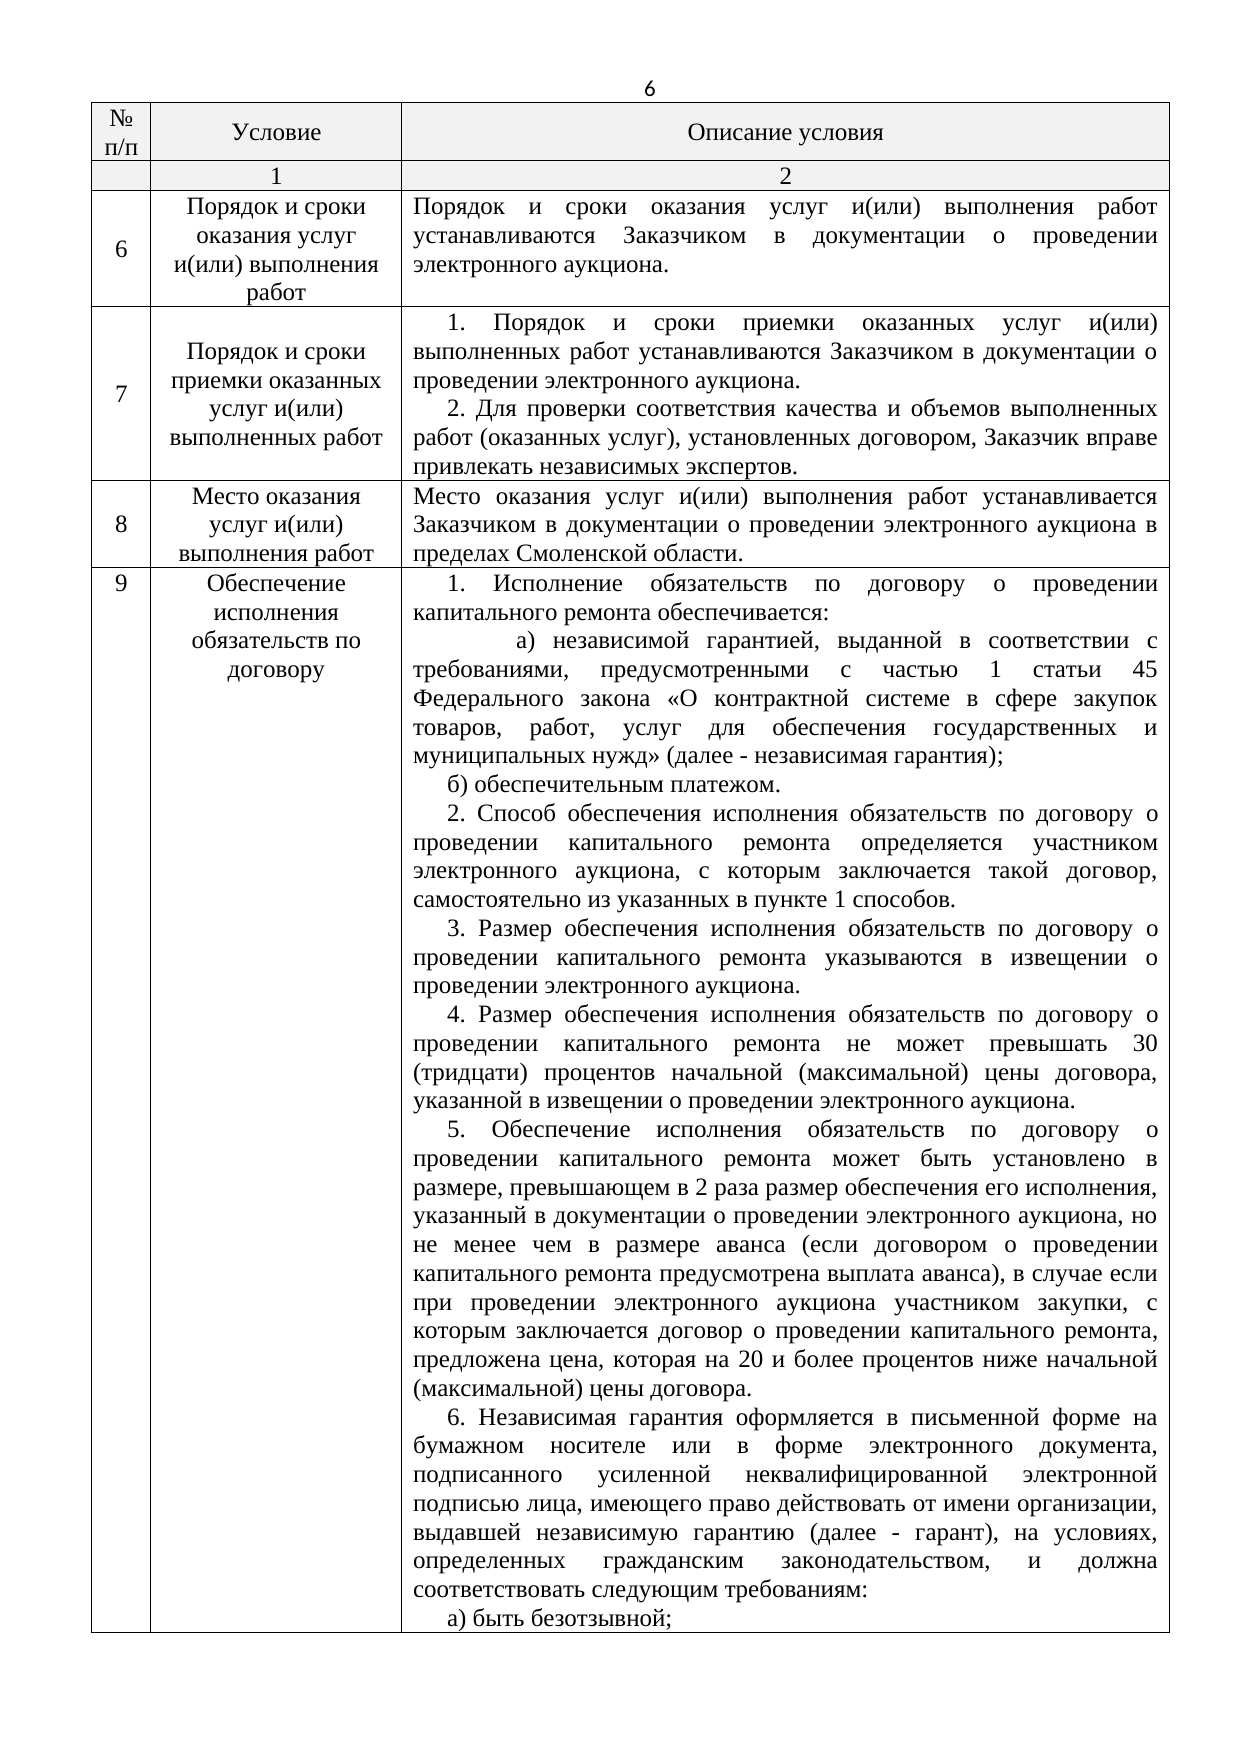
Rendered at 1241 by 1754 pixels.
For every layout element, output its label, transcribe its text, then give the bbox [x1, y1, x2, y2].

table_cell Место оказания услуг и(или) выполнения работ [151, 481, 401, 567]
table_cell 7 [92, 307, 150, 480]
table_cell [151, 568, 401, 1632]
table_cell 9 [92, 568, 150, 1632]
table_header № п/п [92, 103, 150, 160]
table_cell 8 [92, 481, 150, 567]
table_cell Место оказания услуг и(или) выполнения работ устанавливается Заказчиком в документации о проведении электронного аукциона в пределах Смоленской области. [402, 481, 1169, 567]
table_cell Порядок и сроки оказания услуг и(или) выполнения работ устанавливаются Заказчиком в документации о проведении электронного аукциона. [402, 191, 1169, 306]
table_cell 2 [402, 161, 1169, 190]
table_header Описание условия [402, 103, 1169, 160]
table_cell 6 [92, 191, 150, 306]
table_cell 1. Порядок и сроки приемки оказанных услуг и(или) выполненных работ устанавливаются Заказчиком в документации о проведении электронного аукциона. 2. Для проверки соответствия качества и объемов выполненных работ (оказанных услуг), установленных договором, Заказчик вправе привлекать независимых экспертов. [402, 307, 1169, 480]
table_cell Порядок и сроки приемки оказанных услуг и(или) выполненных работ [151, 307, 401, 480]
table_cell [402, 568, 1169, 1632]
table_cell [92, 161, 150, 190]
table_cell 1 [151, 161, 401, 190]
table_cell Порядок и сроки оказания услуг и(или) выполнения работ [151, 191, 401, 306]
table_header Условие [151, 103, 401, 160]
